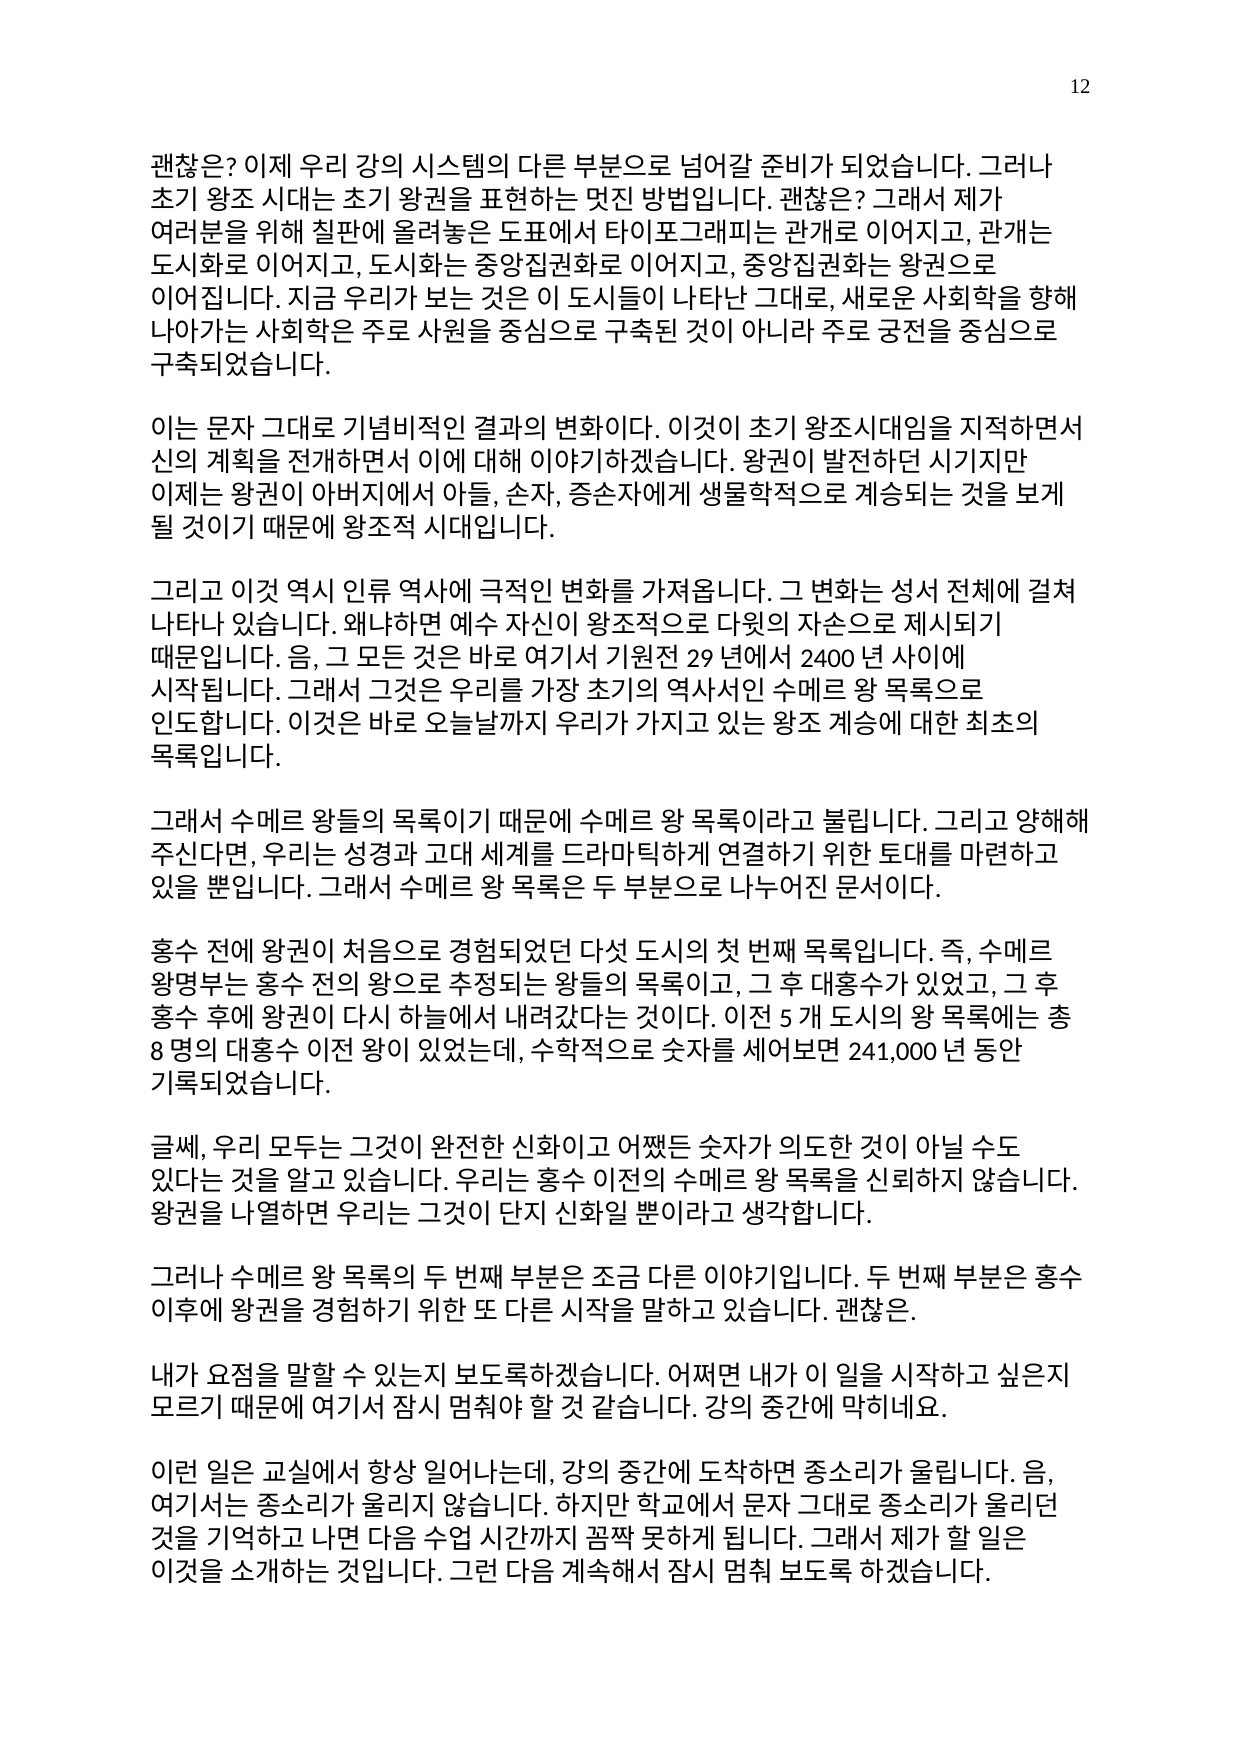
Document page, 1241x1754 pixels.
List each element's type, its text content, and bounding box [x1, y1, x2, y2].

text 이런 일은 교실에서 항상 일어나는데, 강의 중간에 도착하면 종소리가 울립니다. 음, 여기서는 종소리가 울리지 않습니다. 하지만 학교에서 문자 그대로 종소리가 울리던 것을 기억하고 나면 다음 수업 시간까지 꼼짝 못하게 됩니다. 그래서 제가 할 일은 이것을 소개하는 것입니다. 그런 다음 계속해서 잠시 멈춰 보도록 하겠습니다. [150, 1456, 1090, 1588]
text 내가 요점을 말할 수 있는지 보도록하겠습니다. 어쩌면 내가 이 일을 시작하고 싶은지 모르기 때문에 여기서 잠시 멈춰야 할 것 같습니다. 강의 중간에 막히네요. [150, 1359, 1090, 1425]
text 그리고 이것 역시 인류 역사에 극적인 변화를 가져옵니다. 그 변화는 성서 전체에 걸쳐 나타나 있습니다. 왜냐하면 예수 자신이 왕조적으로 다윗의 자손으로 제시되기 때문입니다. 음, 그 모든 것은 바로 여기서 기원전 29년에서 2400년 사이에 시작됩니다. 그래서 그것은 우리를 가장 초기의 역사서인 수메르 왕 목록으로 인도합니다. 이것은 바로 오늘날까지 우리가 가지고 있는 왕조 계승에 대한 최초의 목록입니다. [150, 576, 1090, 774]
text 괜찮은? 이제 우리 강의 시스템의 다른 부분으로 넘어갈 준비가 되었습니다. 그러나 초기 왕조 시대는 초기 왕권을 표현하는 멋진 방법입니다. 괜찮은? 그래서 제가 여러분을 위해 칠판에 올려놓은 도표에서 타이포그래피는 관개로 이어지고, 관개는 도시화로 이어지고, 도시화는 중앙집권화로 이어지고, 중앙집권화는 왕권으로 이어집니다. 지금 우리가 보는 것은 이 도시들이 나타난 그대로, 새로운 사회학을 향해 나아가는 사회학은 주로 사원을 중심으로 구축된 것이 아니라 주로 궁전을 중심으로 구축되었습니다. [150, 150, 1090, 381]
text 홍수 전에 왕권이 처음으로 경험되었던 다섯 도시의 첫 번째 목록입니다. 즉, 수메르 왕명부는 홍수 전의 왕으로 추정되는 왕들의 목록이고, 그 후 대홍수가 있었고, 그 후 홍수 후에 왕권이 다시 하늘에서 내려갔다는 것이다. 이전 5개 도시의 왕 목록에는 총 8명의 대홍수 이전 왕이 있었는데, 수학적으로 숫자를 세어보면 241,000년 동안 기록되었습니다. [150, 935, 1090, 1100]
text 이는 문자 그대로 기념비적인 결과의 변화이다. 이것이 초기 왕조시대임을 지적하면서 신의 계획을 전개하면서 이에 대해 이야기하겠습니다. 왕권이 발전하던 시기지만 이제는 왕권이 아버지에서 아들, 손자, 증손자에게 생물학적으로 계승되는 것을 보게 될 것이기 때문에 왕조적 시대입니다. [150, 412, 1090, 544]
text 그래서 수메르 왕들의 목록이기 때문에 수메르 왕 목록이라고 불립니다. 그리고 양해해 주신다면, 우리는 성경과 고대 세계를 드라마틱하게 연결하기 위한 토대를 마련하고 있을 뿐입니다. 그래서 수메르 왕 목록은 두 부분으로 나누어진 문서이다. [150, 805, 1090, 904]
text 글쎄, 우리 모두는 그것이 완전한 신화이고 어쨌든 숫자가 의도한 것이 아닐 수도 있다는 것을 알고 있습니다. 우리는 홍수 이전의 수메르 왕 목록을 신뢰하지 않습니다. 왕권을 나열하면 우리는 그것이 단지 신화일 뿐이라고 생각합니다. [150, 1131, 1090, 1230]
text 그러나 수메르 왕 목록의 두 번째 부분은 조금 다른 이야기입니다. 두 번째 부분은 홍수 이후에 왕권을 경험하기 위한 또 다른 시작을 말하고 있습니다. 괜찮은. [150, 1261, 1090, 1327]
